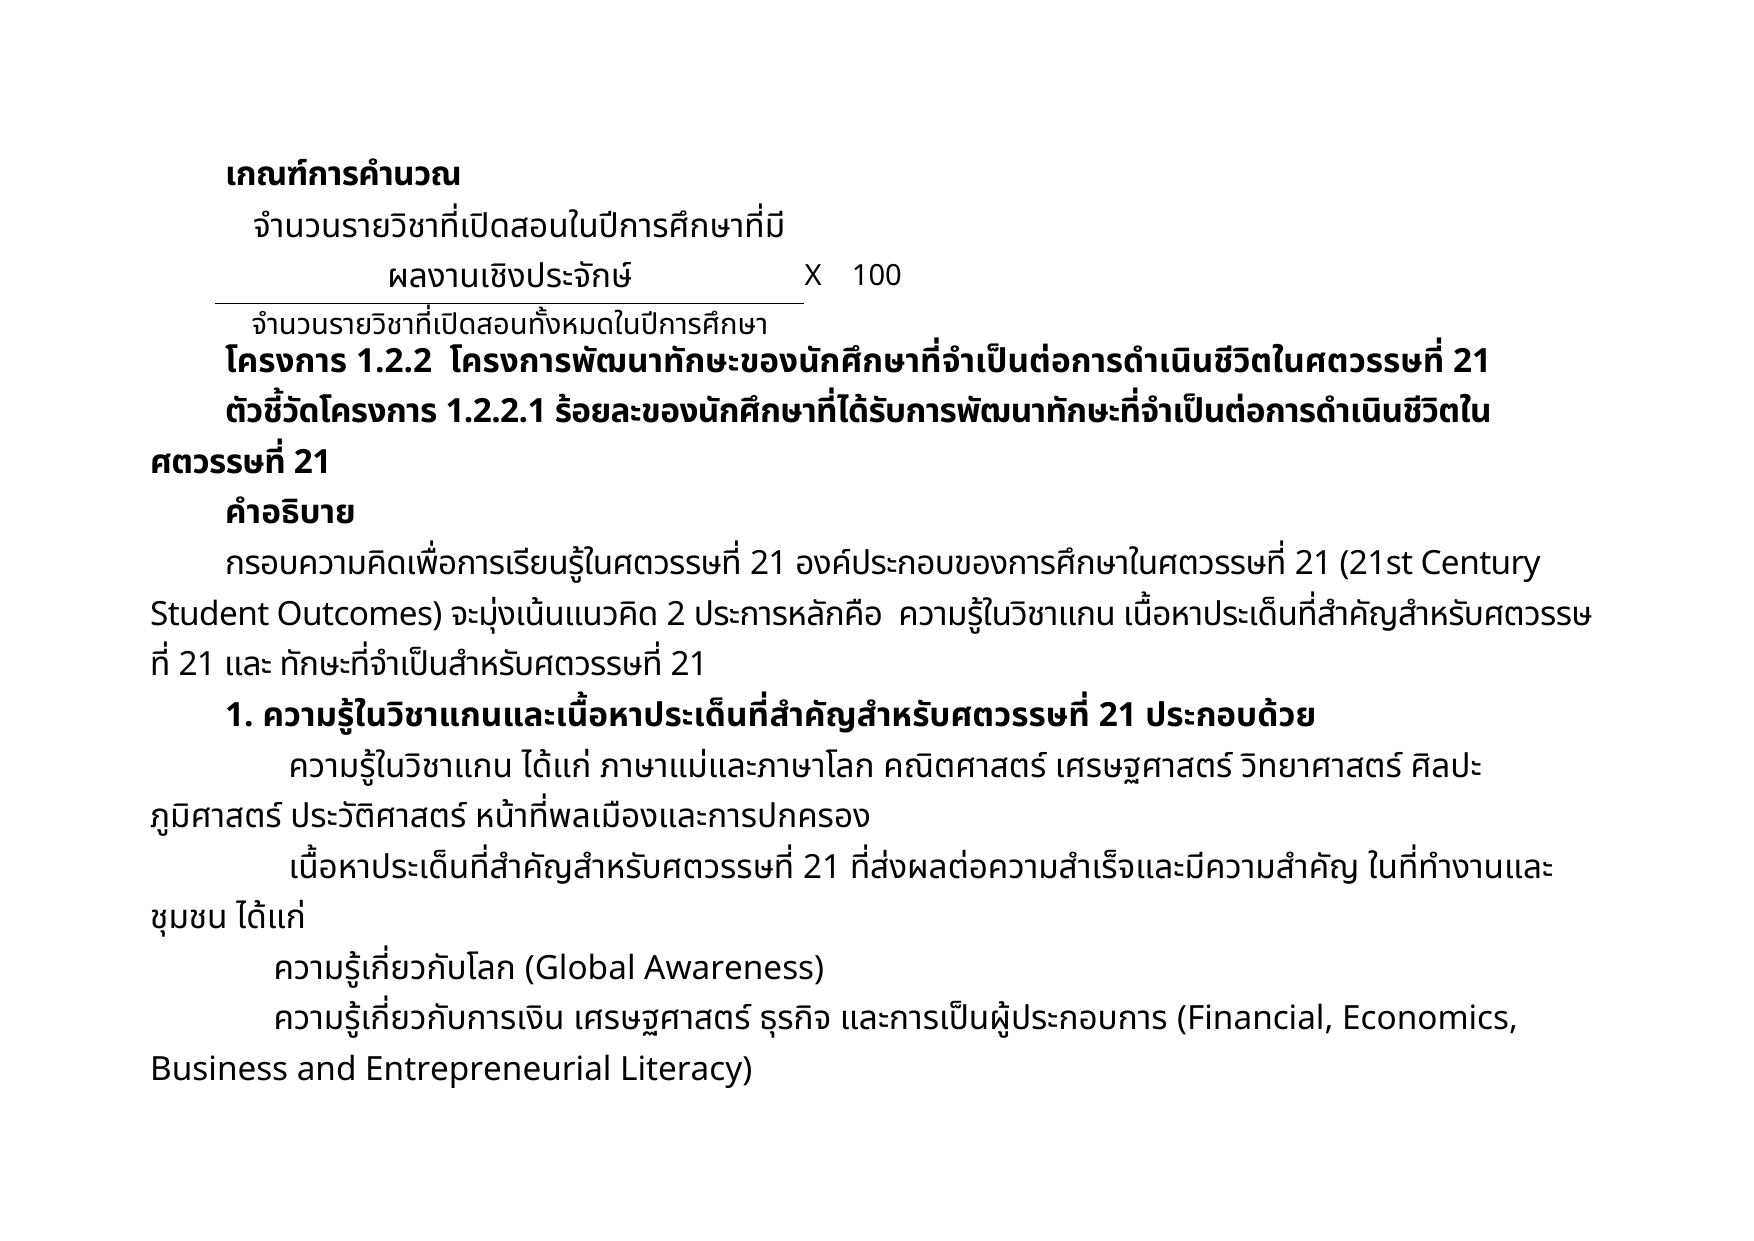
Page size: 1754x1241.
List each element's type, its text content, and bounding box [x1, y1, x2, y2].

text ตัวชี้วัดโครงการ 1.2.2.1 ร้อยละของนักศึกษาที่ได้รับการพัฒนาทักษะที่จำเป็นต่อการดำเนินชีวิตในศตวรรษที่ 21 [150, 387, 1604, 488]
text ความรู้เกี่ยวกับโลก (Global Awareness) [150, 943, 1604, 994]
text คำอธิบาย [150, 488, 1604, 539]
text เกณฑ์การคำนวณ [150, 150, 1666, 200]
text กรอบความคิดเพื่อการเรียนรู้ในศตวรรษที่ 21 องค์ประกอบของการศึกษาในศตวรรษที่ 21 (21st Century Student Outcomes) จะมุ่งเน้นแนวคิด 2 ประการหลักคือ ความรู้ในวิชาแกน เนื้อหาประเด็นที่สำคัญสำหรับศตวรรษที่ 21 และ ทักษะที่จำเป็นสำหรับศตวรรษที่ 21 [150, 539, 1604, 691]
table_cell จำนวนรายวิชาที่เปิดสอนทั้งหมดในปีการศึกษา [215, 304, 804, 347]
table_header 100 [852, 202, 946, 347]
table_header จำนวนรายวิชาที่เปิดสอนในปีการศึกษาที่มีผลงานเชิงประจักษ์ [215, 202, 804, 302]
table_header X [804, 202, 852, 347]
text ความรู้เกี่ยวกับการเงิน เศรษฐศาสตร์ ธุรกิจ และการเป็นผู้ประกอบการ (Financial, Economics, Business and Entrepreneurial Literacy) [150, 994, 1604, 1090]
text 1. ความรู้ในวิชาแกนและเนื้อหาประเด็นที่สำคัญสำหรับศตวรรษที่ 21 ประกอบด้วย ความรู้ในวิชาแกน ได้แก่ ภาษาแม่และภาษาโลก คณิตศาสตร์ เศรษฐศาสตร์ วิทยาศาสตร์ ศิลปะ ภูมิศาสตร์ ประวัติศาสตร์ หน้าที่พลเมืองและการปกครอง เนื้อหาประเด็นที่สำคัญสำหรับศตวรรษที่ 21 ที่ส่งผลต่อความสำเร็จและมีความสำคัญ ในที่ทำงานและชุมชน ได้แก่ [150, 691, 1604, 943]
text โครงการ 1.2.2 โครงการพัฒนาทักษะของนักศึกษาที่จำเป็นต่อการดำเนินชีวิตในศตวรรษที่ 21 [150, 337, 1604, 387]
